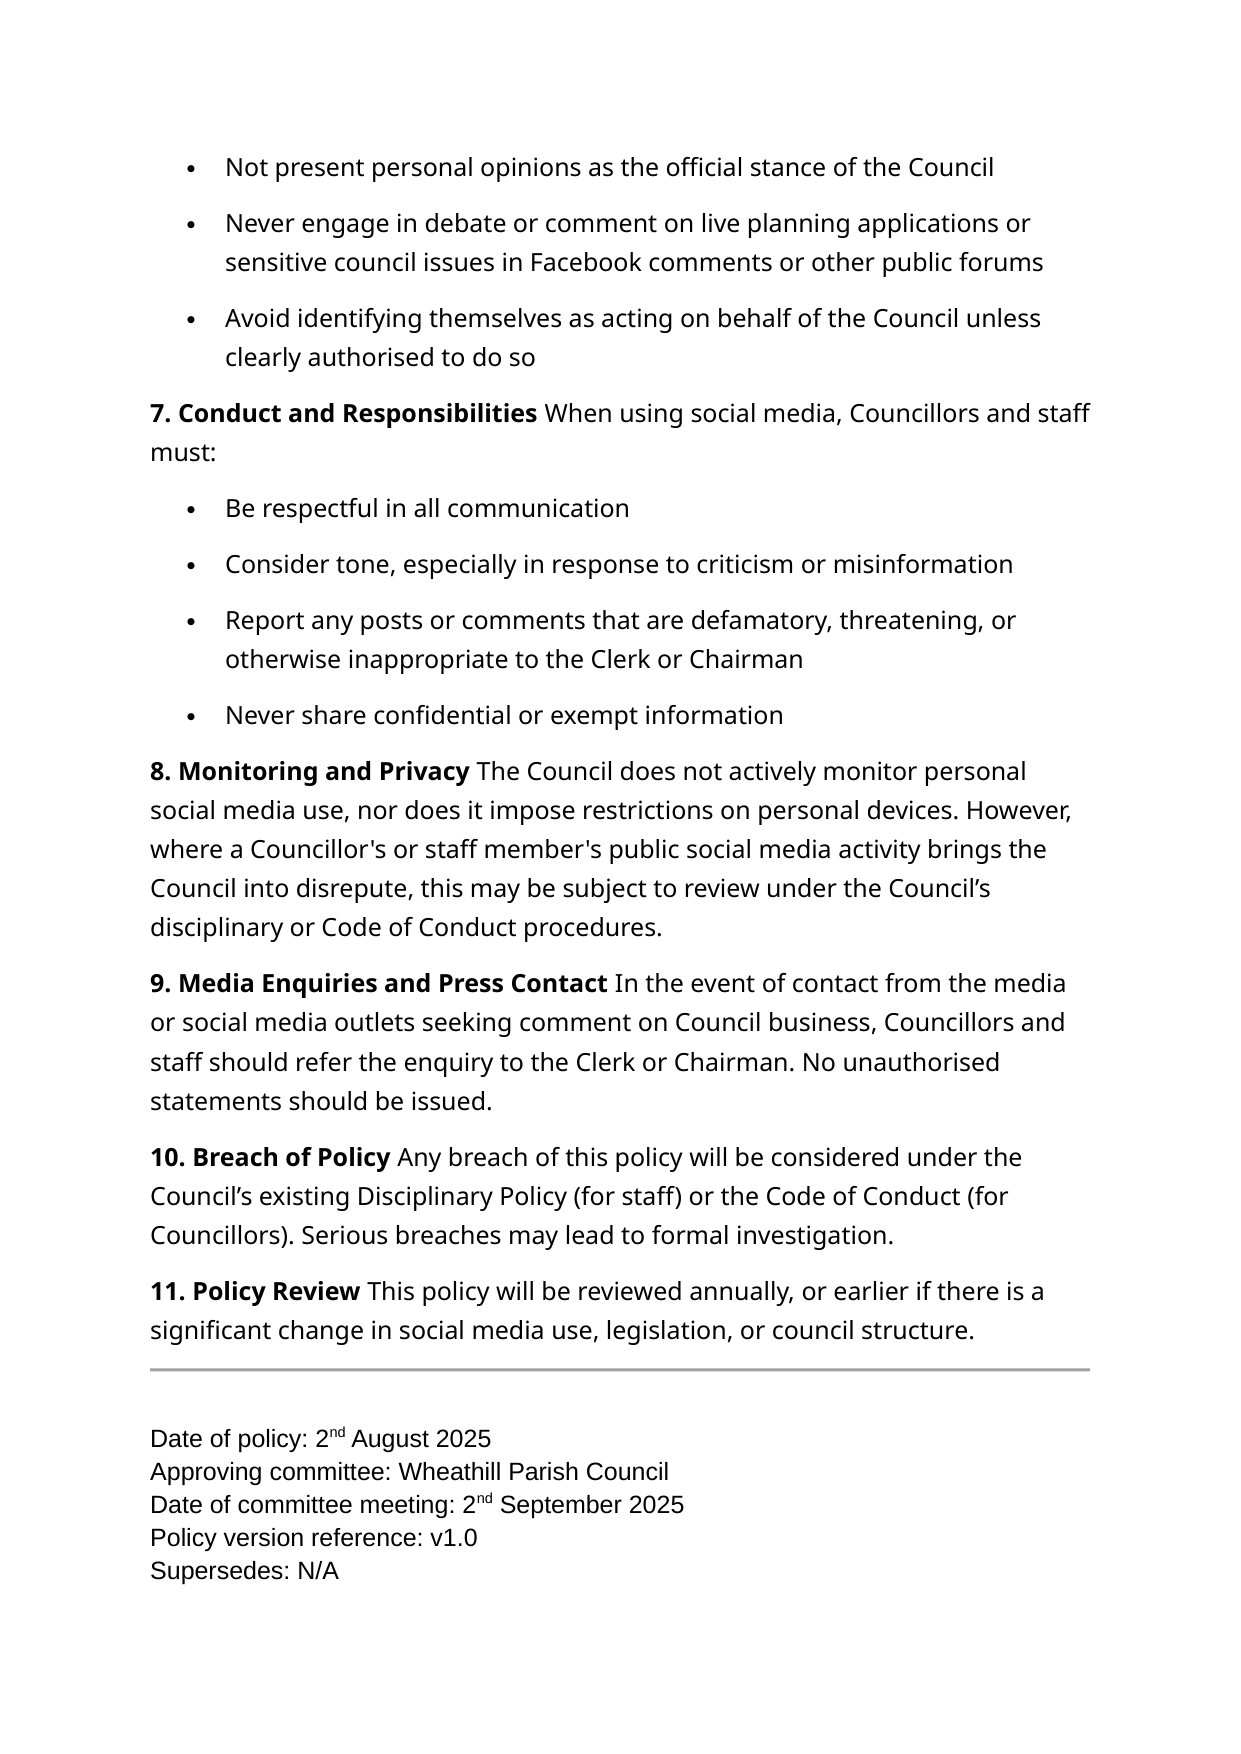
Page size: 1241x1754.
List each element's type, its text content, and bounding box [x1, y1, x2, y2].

text 11. Policy Review This policy will be reviewed annually, or earlier if there is a significant change in social media use, legislation, or council structure. [150, 1273, 1090, 1347]
text 8. Monitoring and Privacy The Council does not actively monitor personal social media use, nor does it impose restrictions on personal devices. However, where a Councillor's or staff member's public social media activity brings the Council into disrepute, this may be subject to review under the Council’s disciplinary or Code of Conduct procedures. [150, 753, 1090, 944]
list Not present personal opinions as the official stance of the Council [187, 150, 1090, 184]
text 7. Conduct and Responsibilities When using social media, Councillors and staff must: [150, 396, 1090, 469]
text 9. Media Enquiries and Press Contact In the event of contact from the media or social media outlets seeking comment on Council business, Councillors and staff should refer the enquiry to the Clerk or Chairman. No unauthorised statements should be issued. [150, 966, 1090, 1117]
list Never share confidential or exempt information [187, 697, 1090, 732]
text 10. Breach of Policy Any breach of this policy will be considered under the Council’s existing Disciplinary Policy (for staff) or the Code of Conduct (for Councillors). Serious breaches may lead to formal investigation. [150, 1139, 1090, 1252]
list Be respectful in all communication [187, 491, 1090, 525]
list Never engage in debate or comment on live planning applications or sensitive council issues in Facebook comments or other public forums [187, 206, 1090, 279]
list Avoid identifying themselves as acting on behalf of the Council unless clearly authorised to do so [187, 301, 1090, 374]
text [150, 1424, 1090, 1585]
list Report any posts or comments that are defamatory, threatening, or otherwise inappropriate to the Clerk or Chairman [187, 602, 1090, 676]
list Consider tone, especially in response to criticism or misinformation [187, 547, 1090, 581]
